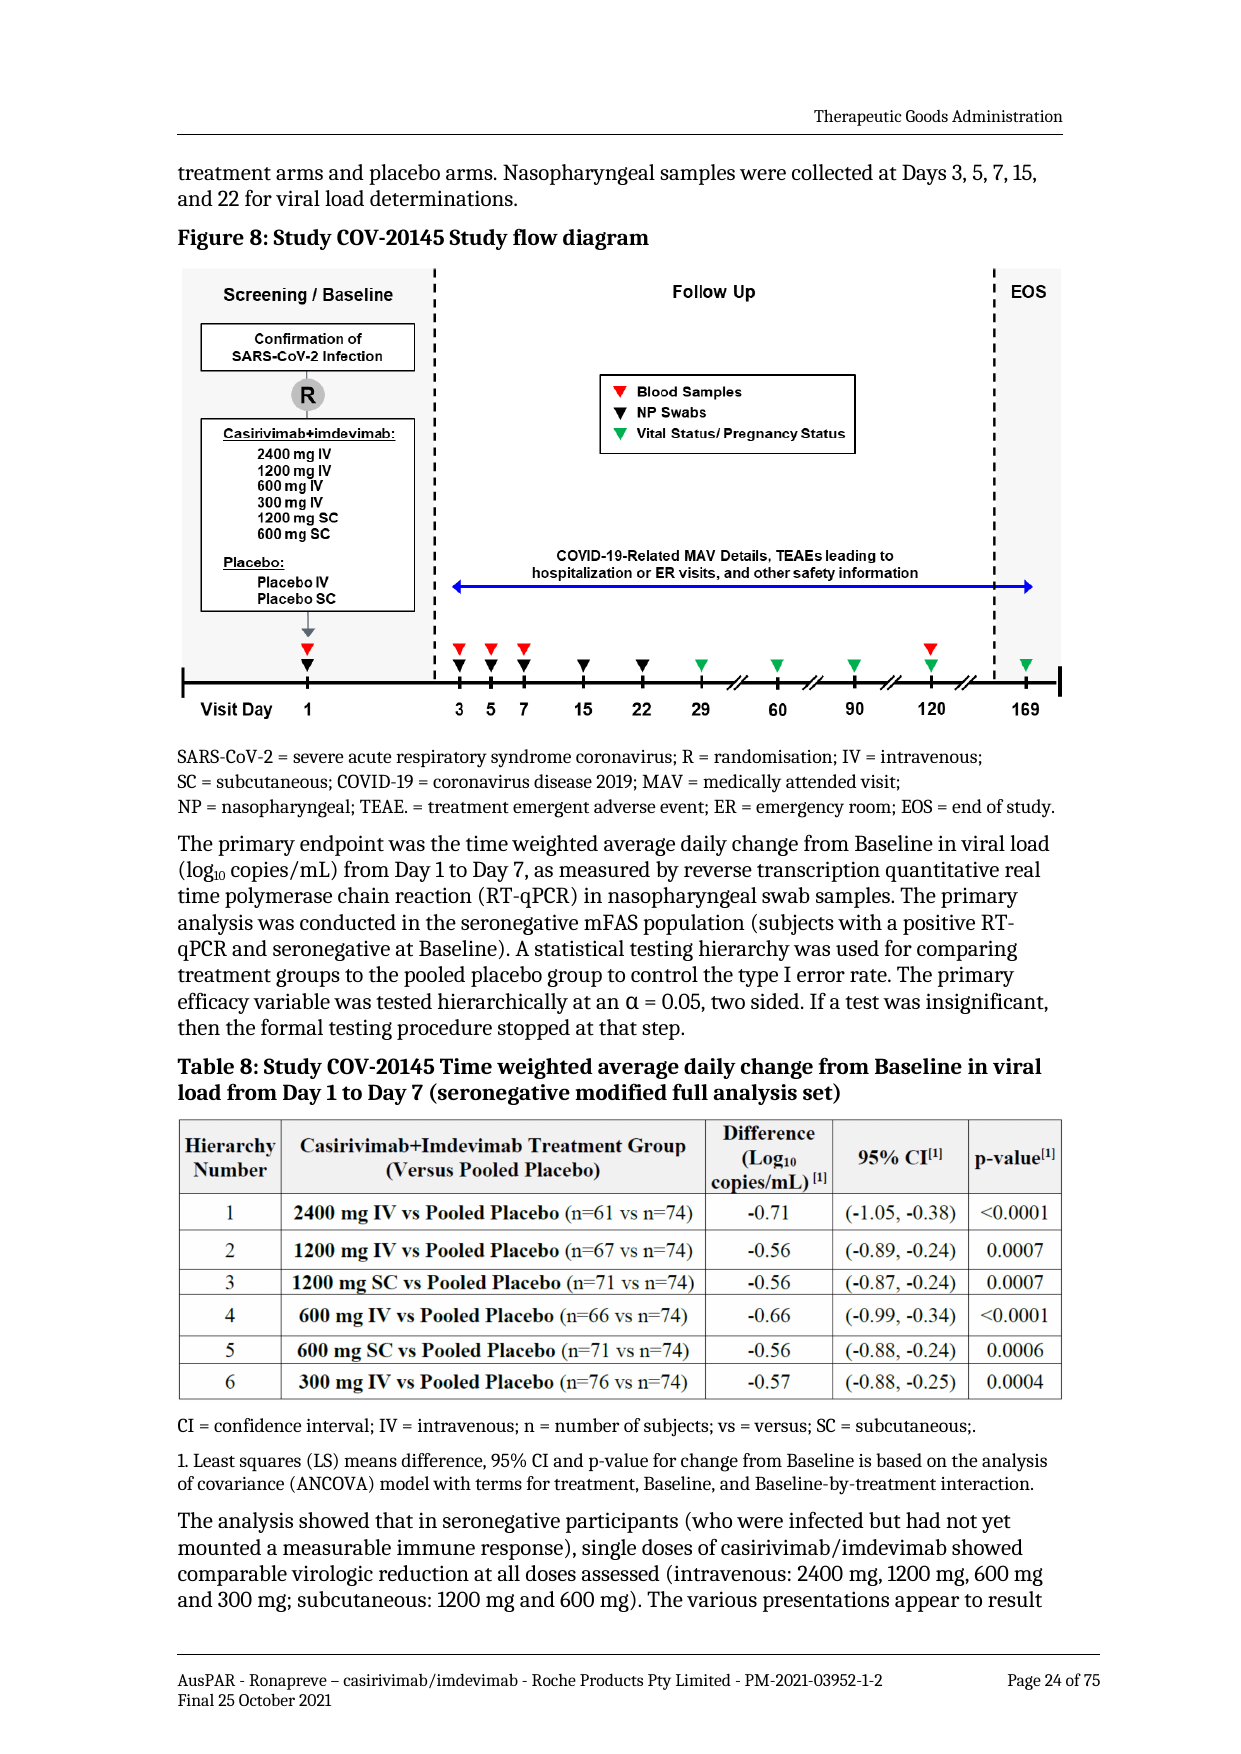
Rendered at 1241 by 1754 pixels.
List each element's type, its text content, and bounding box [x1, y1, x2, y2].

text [177, 160, 1063, 212]
text 1. Least squares (LS) means difference, 95% CI and p-value for change from Baseline is based on the analysis of covariance (ANCOVA) model with terms for treatment, Baseline, and Baseline-by-treatment interaction. [177, 1450, 1063, 1495]
text CI = confidence interval; IV = intravenous; n = number of subjects; vs = versus; SC = subcutaneous;. [177, 1414, 1063, 1437]
picture [177, 1119, 1063, 1402]
text The primary endpoint was the time weighted average daily change from Baseline in viral load (log10 copies/mL) from Day 1 to Day 7, as measured by reverse transcription quantitative real time polymerase chain reaction (RT-qPCR) in nasopharyngeal swab samples. The primary analysis was conducted in the seronegative mFAS population (subjects with a positive RT-qPCR and seronegative at Baseline). A statistical testing hierarchy was used for comparing treatment groups to the pooled placebo group to control the type I error rate. The primary efficacy variable was tested hierarchically at an α = 0.05, two sided. If a test was insignificant, then the formal testing procedure stopped at that step. [177, 831, 1063, 1041]
text SARS-CoV-2 = severe acute respiratory syndrome coronavirus; R = randomisation; IV = intravenous; SC = subcutaneous; COVID-19 = coronavirus disease 2019; MAV = medically attended visit; NP = nasopharyngeal; TEAE. = treatment emergent adverse event; ER = emergency room; EOS = end of study. [177, 743, 1063, 818]
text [177, 1508, 1063, 1613]
